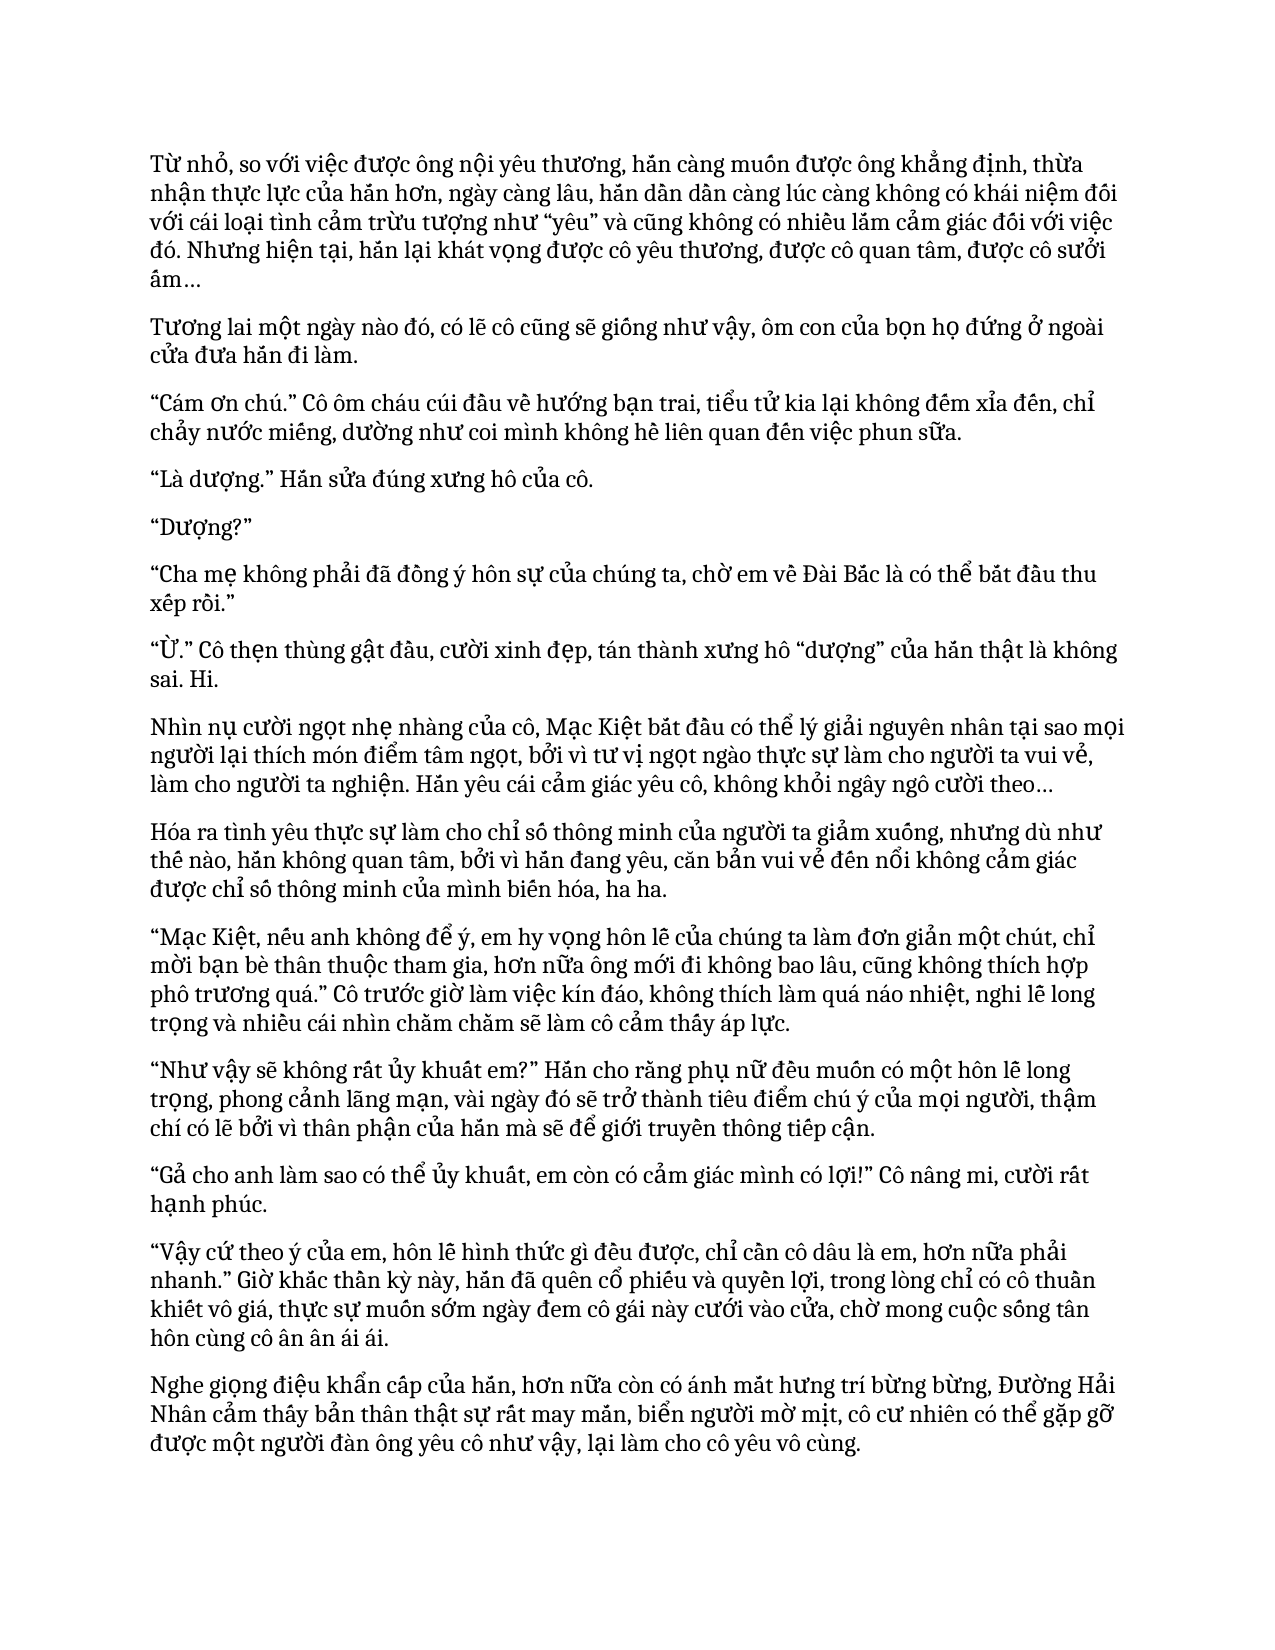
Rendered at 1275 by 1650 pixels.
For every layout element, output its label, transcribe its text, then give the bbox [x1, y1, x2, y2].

text “Như vậy sẽ không rất ủy khuất em?” Hắn cho rằng phụ nữ đều muốn có một hôn lễ long trọng, phong cảnh lãng mạn, vài ngày đó sẽ trở thành tiêu điểm chú ý của mọi người, thậm chí có lẽ bởi vì thân phận của hắn mà sẽ để giới truyền thông tiếp cận. [150, 1056, 1125, 1142]
text Nghe giọng điệu khẩn cấp của hắn, hơn nữa còn có ánh mắt hưng trí bừng bừng, Đường Hải Nhân cảm thấy bản thân thật sự rất may mắn, biển người mờ mịt, cô cư nhiên có thể gặp gỡ được một người đàn ông yêu cô như vậy, lại làm cho cô yêu vô cùng. [150, 1371, 1125, 1457]
text “Cha mẹ không phải đã đồng ý hôn sự của chúng ta, chờ em về Đài Bắc là có thể bắt đầu thu xếp rồi.” [150, 560, 1125, 617]
text “Gả cho anh làm sao có thể ủy khuất, em còn có cảm giác mình có lợi!” Cô nâng mi, cười rất hạnh phúc. [150, 1161, 1125, 1219]
text Từ nhỏ, so với việc được ông nội yêu thương, hắn càng muốn được ông khẳng định, thừa nhận thực lực của hắn hơn, ngày càng lâu, hắn dần dần càng lúc càng không có khái niệm đối với cái loại tình cảm trừu tượng như “yêu” và cũng không có nhiều lắm cảm giác đối với việc đó. Nhưng hiện tại, hắn lại khát vọng được cô yêu thương, được cô quan tâm, được cô sưởi ấm… [150, 150, 1125, 294]
text “Vậy cứ theo ý của em, hôn lễ hình thức gì đều được, chỉ cần cô dâu là em, hơn nữa phải nhanh.” Giờ khắc thần kỳ này, hắn đã quên cổ phiếu và quyền lợi, trong lòng chỉ có cô thuần khiết vô giá, thực sự muốn sớm ngày đem cô gái này cưới vào cửa, chờ mong cuộc sống tân hôn cùng cô ân ân ái ái. [150, 1237, 1125, 1352]
text “Là dượng.” Hắn sửa đúng xưng hô của cô. [150, 465, 1125, 494]
text Tương lai một ngày nào đó, có lẽ cô cũng sẽ giống như vậy, ôm con của bọn họ đứng ở ngoài cửa đưa hắn đi làm. [150, 312, 1125, 370]
text “Mạc Kiệt, nếu anh không để ý, em hy vọng hôn lễ của chúng ta làm đơn giản một chút, chỉ mời bạn bè thân thuộc tham gia, hơn nữa ông mới đi không bao lâu, cũng không thích hợp phô trương quá.” Cô trước giờ làm việc kín đáo, không thích làm quá náo nhiệt, nghi lễ long trọng và nhiều cái nhìn chằm chằm sẽ làm cô cảm thấy áp lực. [150, 922, 1125, 1037]
text Hóa ra tình yêu thực sự làm cho chỉ số thông minh của người ta giảm xuống, nhưng dù như thế nào, hắn không quan tâm, bởi vì hắn đang yêu, căn bản vui vẻ đến nổi không cảm giác được chỉ số thông minh của mình biến hóa, ha ha. [150, 817, 1125, 904]
text “Dượng?” [150, 512, 1125, 541]
text Nhìn nụ cười ngọt nhẹ nhàng của cô, Mạc Kiệt bắt đầu có thể lý giải nguyên nhân tại sao mọi người lại thích món điểm tâm ngọt, bởi vì tư vị ngọt ngào thực sự làm cho người ta vui vẻ, làm cho người ta nghiện. Hắn yêu cái cảm giác yêu cô, không khỏi ngây ngô cười theo… [150, 712, 1125, 799]
text “Ừ.” Cô thẹn thùng gật đầu, cười xinh đẹp, tán thành xưng hô “dượng” của hắn thật là không sai. Hi. [150, 636, 1125, 694]
text “Cám ơn chú.” Cô ôm cháu cúi đầu về hướng bạn trai, tiểu tử kia lại không đếm xỉa đến, chỉ chảy nước miếng, dường như coi mình không hề liên quan đến việc phun sữa. [150, 389, 1125, 446]
